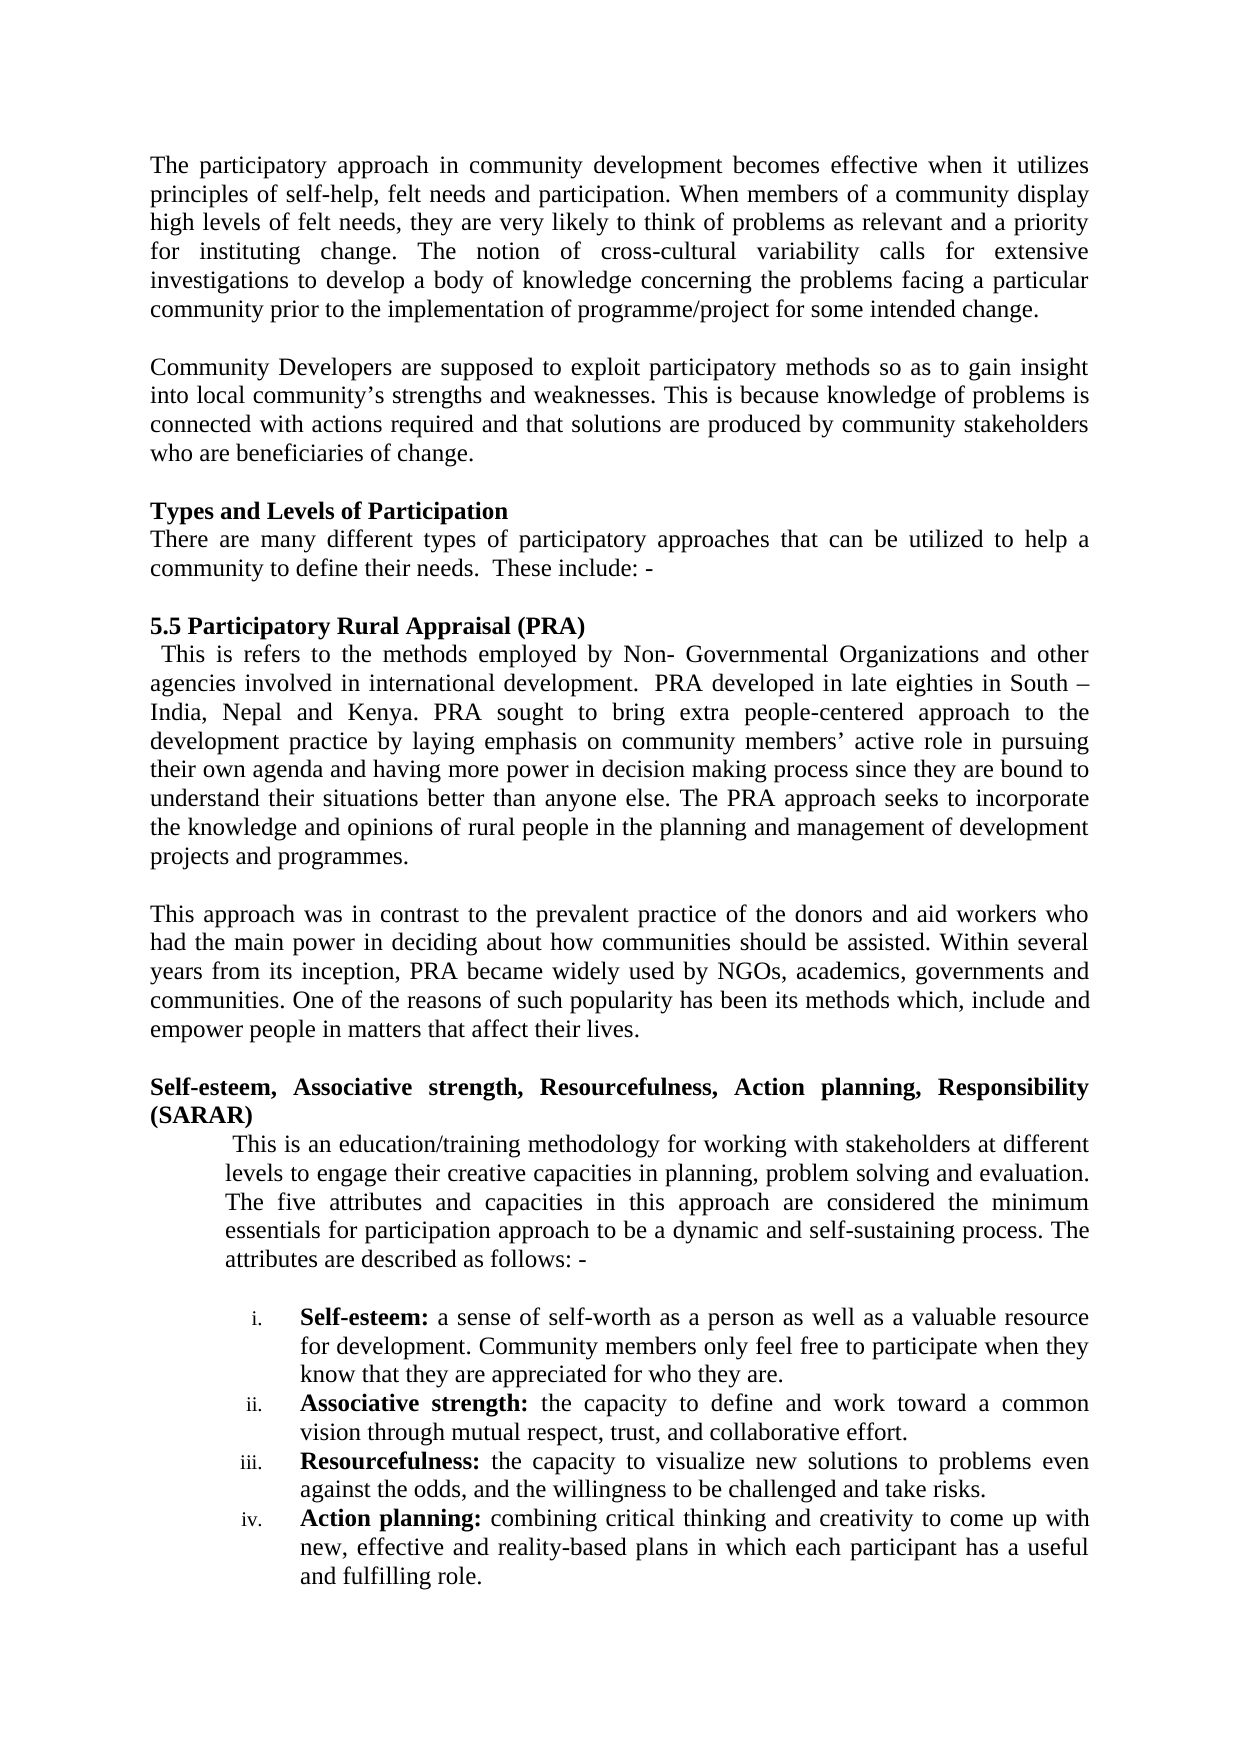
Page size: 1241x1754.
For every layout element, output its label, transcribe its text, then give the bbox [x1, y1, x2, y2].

text This is an education/training methodology for working with stakeholders at different levels to engage their creative capacities in planning, problem solving and evaluation. The five attributes and capacities in this approach are considered the minimum essentials for participation approach to be a dynamic and self-sustaining process. The attributes are described as follows: - [225, 1331, 1090, 1474]
text This is refers to the methods employed by Non- Governmental Organizations and other agencies involved in international development. PRA developed in late eighties in South – India, Nepal and Kenya. PRA sought to bring extra people-centered approach to the development practice by laying emphasis on community members’ active role in pursuing their own agenda and having more power in decision making process since they are bound to understand their situations better than anyone else. The PRA approach seeks to incorporate the knowledge and opinions of rural people in the planning and management of development projects and programmes. [150, 841, 1090, 1071]
subtitle Types and Levels of Participation [150, 697, 1090, 726]
text Participatory approach is a practice where community members are invited to cooperate with the agents of change, researchers and developers, during the several stages in the course of a project or programme innovation. The members participate during the initial exploration and problem definition and pool their ideas together in search for a solution. During implementation, they help evaluate proposed solutions. [150, 150, 1090, 294]
text Community Developers are supposed to exploit participatory methods so as to gain insight into local community’s strengths and weaknesses. This is because knowledge of problems is connected with actions required and that solutions are produced by community stakeholders who are beneficiaries of change. [150, 553, 1090, 668]
text The participatory approach in community development becomes effective when it utilizes principles of self-help, felt needs and participation. When members of a community display high levels of felt needs, they are very likely to think of problems as relevant and a priority for instituting change. The notion of cross-cultural variability calls for extensive investigations to develop a body of knowledge concerning the problems facing a particular community prior to the implementation of programme/project for some intended change. [150, 352, 1090, 524]
list Self-esteem: a sense of self-worth as a person as well as a valuable resource for development. Community members only feel free to participate when they know that they are appreciated for who they are. [262, 1504, 1090, 1590]
text This approach was in contrast to the prevalent practice of the donors and aid workers who had the main power in deciding about how communities should be assisted. Within several years from its inception, PRA became widely used by NGOs, academics, governments and communities. One of the reasons of such popularity has been its methods which, include and empower people in matters that affect their lives. [150, 1100, 1090, 1244]
text There are many different types of participatory approaches that can be utilized to help a community to define their needs. These include: - [150, 726, 1090, 784]
subtitle Self-esteem, Associative strength, Resourcefulness, Action planning, Responsibility (SARAR) [150, 1273, 1090, 1331]
subtitle 5.5 Participatory Rural Appraisal (PRA) [150, 812, 1090, 841]
